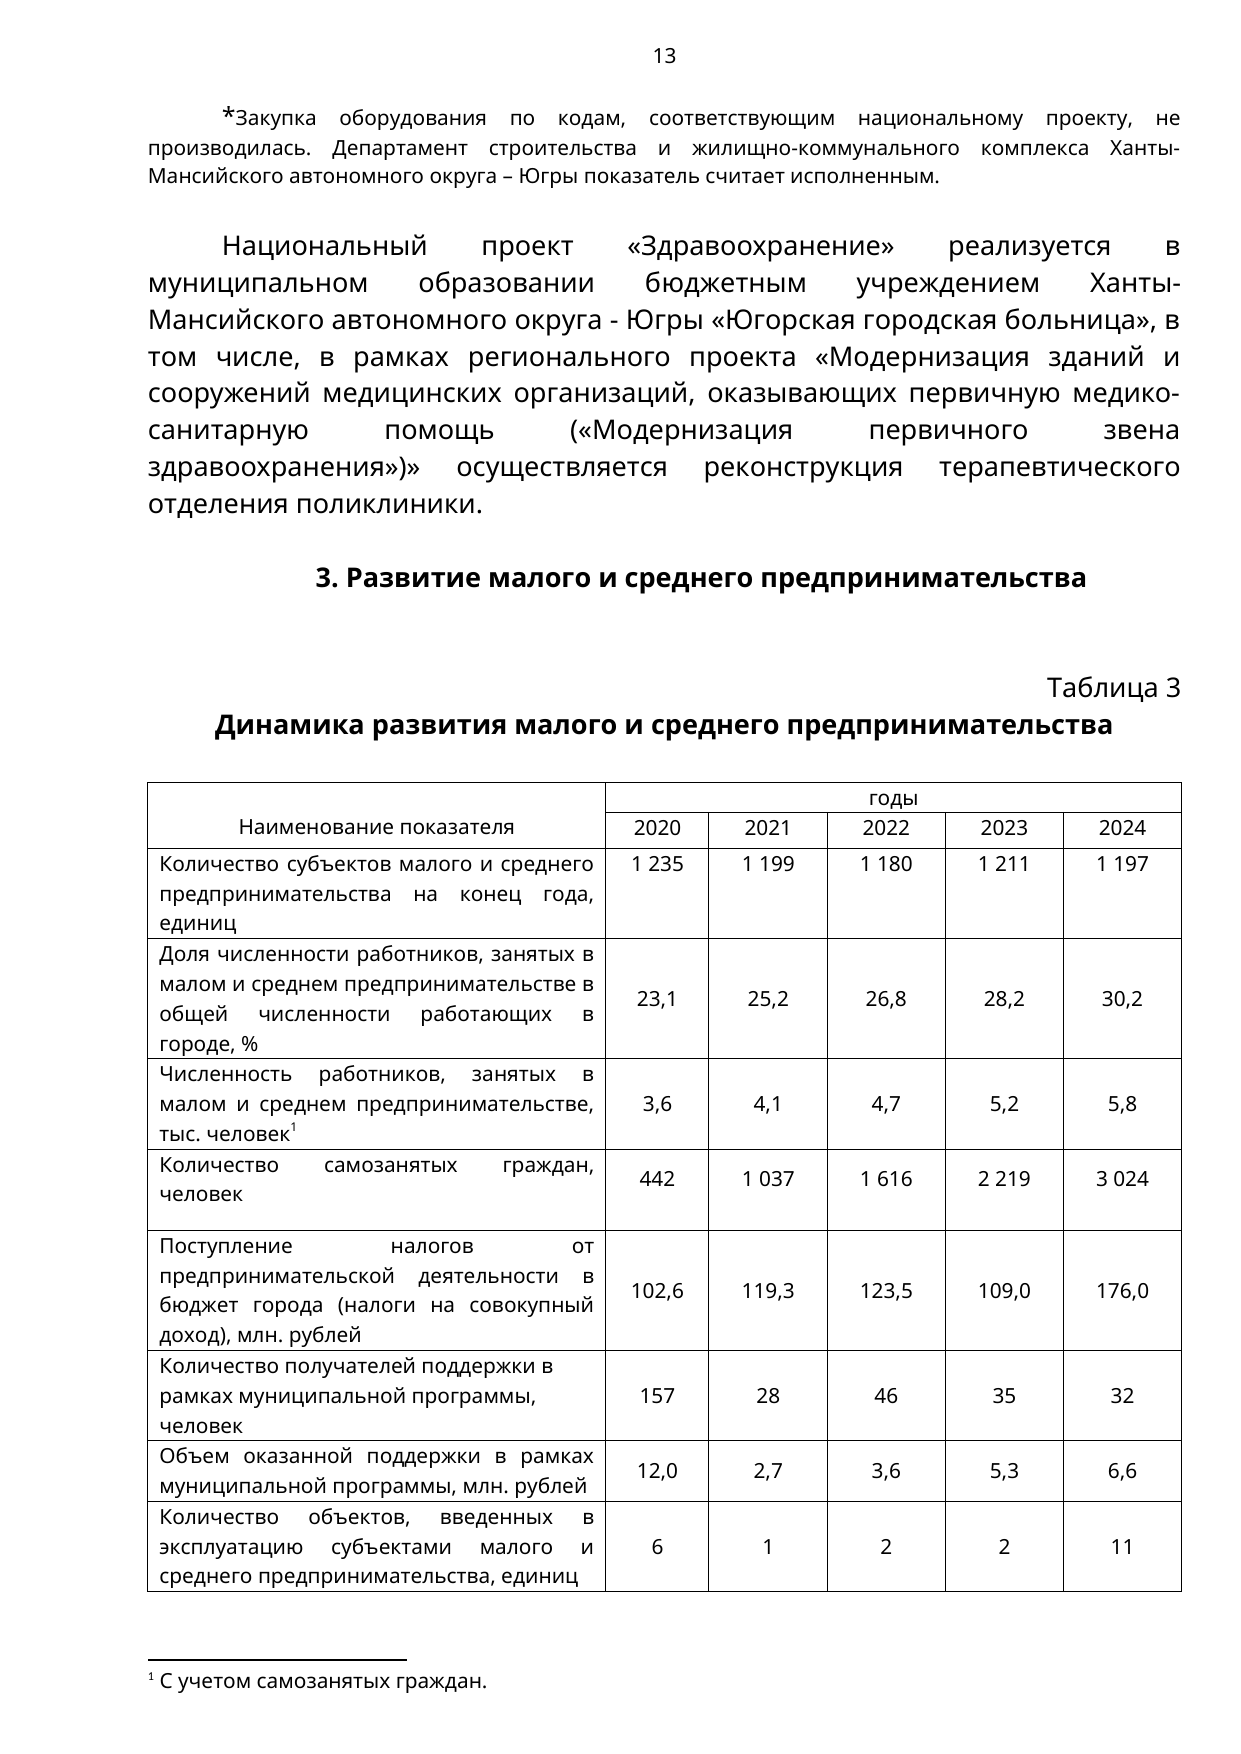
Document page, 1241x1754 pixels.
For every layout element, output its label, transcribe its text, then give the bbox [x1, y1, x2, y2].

table_cell 119,3 [709, 1231, 827, 1350]
table_cell 6 [606, 1502, 708, 1591]
table_cell 3 024 [1064, 1150, 1181, 1230]
table_cell Количество получателей поддержки в рамках муниципальной программы, человек [148, 1351, 605, 1440]
table_cell 1 197 [1064, 849, 1181, 938]
table_cell 1 180 [828, 849, 945, 938]
table_cell 2,7 [709, 1441, 827, 1501]
table_cell 28 [709, 1351, 827, 1440]
table_cell 4,7 [828, 1059, 945, 1149]
text Национальный проект «Здравоохранение» реализуется в муниципальном образовании бюджетным учреждением Ханты-Мансийского автономного округа - Югры «Югорская городская больница», в том числе, в рамках регионального проекта «Модернизация зданий и сооружений медицинских организаций, оказывающих первичную медико-санитарную помощь («Модернизация первичного звена здравоохранения»)» осуществляется реконструкция терапевтического отделения поликлиники. [148, 226, 1181, 521]
table_cell 32 [1064, 1351, 1181, 1440]
table_cell 2024 [1064, 813, 1181, 848]
table_cell 442 [606, 1150, 708, 1230]
table_cell Количество самозанятых граждан, человек [148, 1150, 605, 1230]
table_cell 5,8 [1064, 1059, 1181, 1149]
table_cell 157 [606, 1351, 708, 1440]
table_header годы [606, 783, 1181, 812]
table_cell 1 616 [828, 1150, 945, 1230]
table_cell 2022 [828, 813, 945, 848]
table_cell 12,0 [606, 1441, 708, 1501]
table_cell Поступление налогов от предпринимательской деятельности в бюджет города (налоги на совокупный доход), млн. рублей [148, 1231, 605, 1350]
table_cell 2 219 [946, 1150, 1063, 1230]
table_cell 1 037 [709, 1150, 827, 1230]
list 3. Развитие малого и среднего предпринимательства [222, 558, 1181, 595]
table_cell 30,2 [1064, 939, 1181, 1058]
table_cell 2 [946, 1502, 1063, 1591]
table_cell 3,6 [606, 1059, 708, 1149]
table_cell 5,3 [946, 1441, 1063, 1501]
table_cell 2 [828, 1502, 945, 1591]
table_cell 176,0 [1064, 1231, 1181, 1350]
text Динамика развития малого и среднего предпринимательства [148, 706, 1181, 743]
table_cell Доля численности работников, занятых в малом и среднем предпринимательстве в общей численности работающих в городе, % [148, 939, 605, 1058]
table_cell 6,6 [1064, 1441, 1181, 1501]
table_cell 25,2 [709, 939, 827, 1058]
table_cell 23,1 [606, 939, 708, 1058]
table_cell 11 [1064, 1502, 1181, 1591]
table_cell 46 [828, 1351, 945, 1440]
table_cell Количество объектов, введенных в эксплуатацию субъектами малого и среднего предпринимательства, единиц [148, 1502, 605, 1591]
table_cell Численность работников, занятых в малом и среднем предпринимательстве, тыс. человек [148, 1059, 605, 1149]
table_cell 3,6 [828, 1441, 945, 1501]
table_cell 1 [709, 1502, 827, 1591]
table_cell 102,6 [606, 1231, 708, 1350]
text *Закупка оборудования по кодам, соответствующим национальному проекту, не производилась. Департамент строительства и жилищно-коммунального комплекса Ханты-Мансийского автономного округа – Югры показатель считает исполненным. [148, 98, 1181, 189]
table_cell 1 211 [946, 849, 1063, 938]
table_cell 2021 [709, 813, 827, 848]
table_cell 123,5 [828, 1231, 945, 1350]
table_cell 2023 [946, 813, 1063, 848]
table_header Наименование показателя [148, 783, 605, 848]
table_cell 1 199 [709, 849, 827, 938]
table_cell Объем оказанной поддержки в рамках муниципальной программы, млн. рублей [148, 1441, 605, 1501]
table_cell 28,2 [946, 939, 1063, 1058]
table_cell 1 235 [606, 849, 708, 938]
table_cell 109,0 [946, 1231, 1063, 1350]
table_cell 26,8 [828, 939, 945, 1058]
table_cell Количество субъектов малого и среднего предпринимательства на конец года, единиц [148, 849, 605, 938]
table_cell 4,1 [709, 1059, 827, 1149]
table_cell 2020 [606, 813, 708, 848]
text Таблица 3 [148, 669, 1181, 706]
table_cell 35 [946, 1351, 1063, 1440]
table_cell 5,2 [946, 1059, 1063, 1149]
